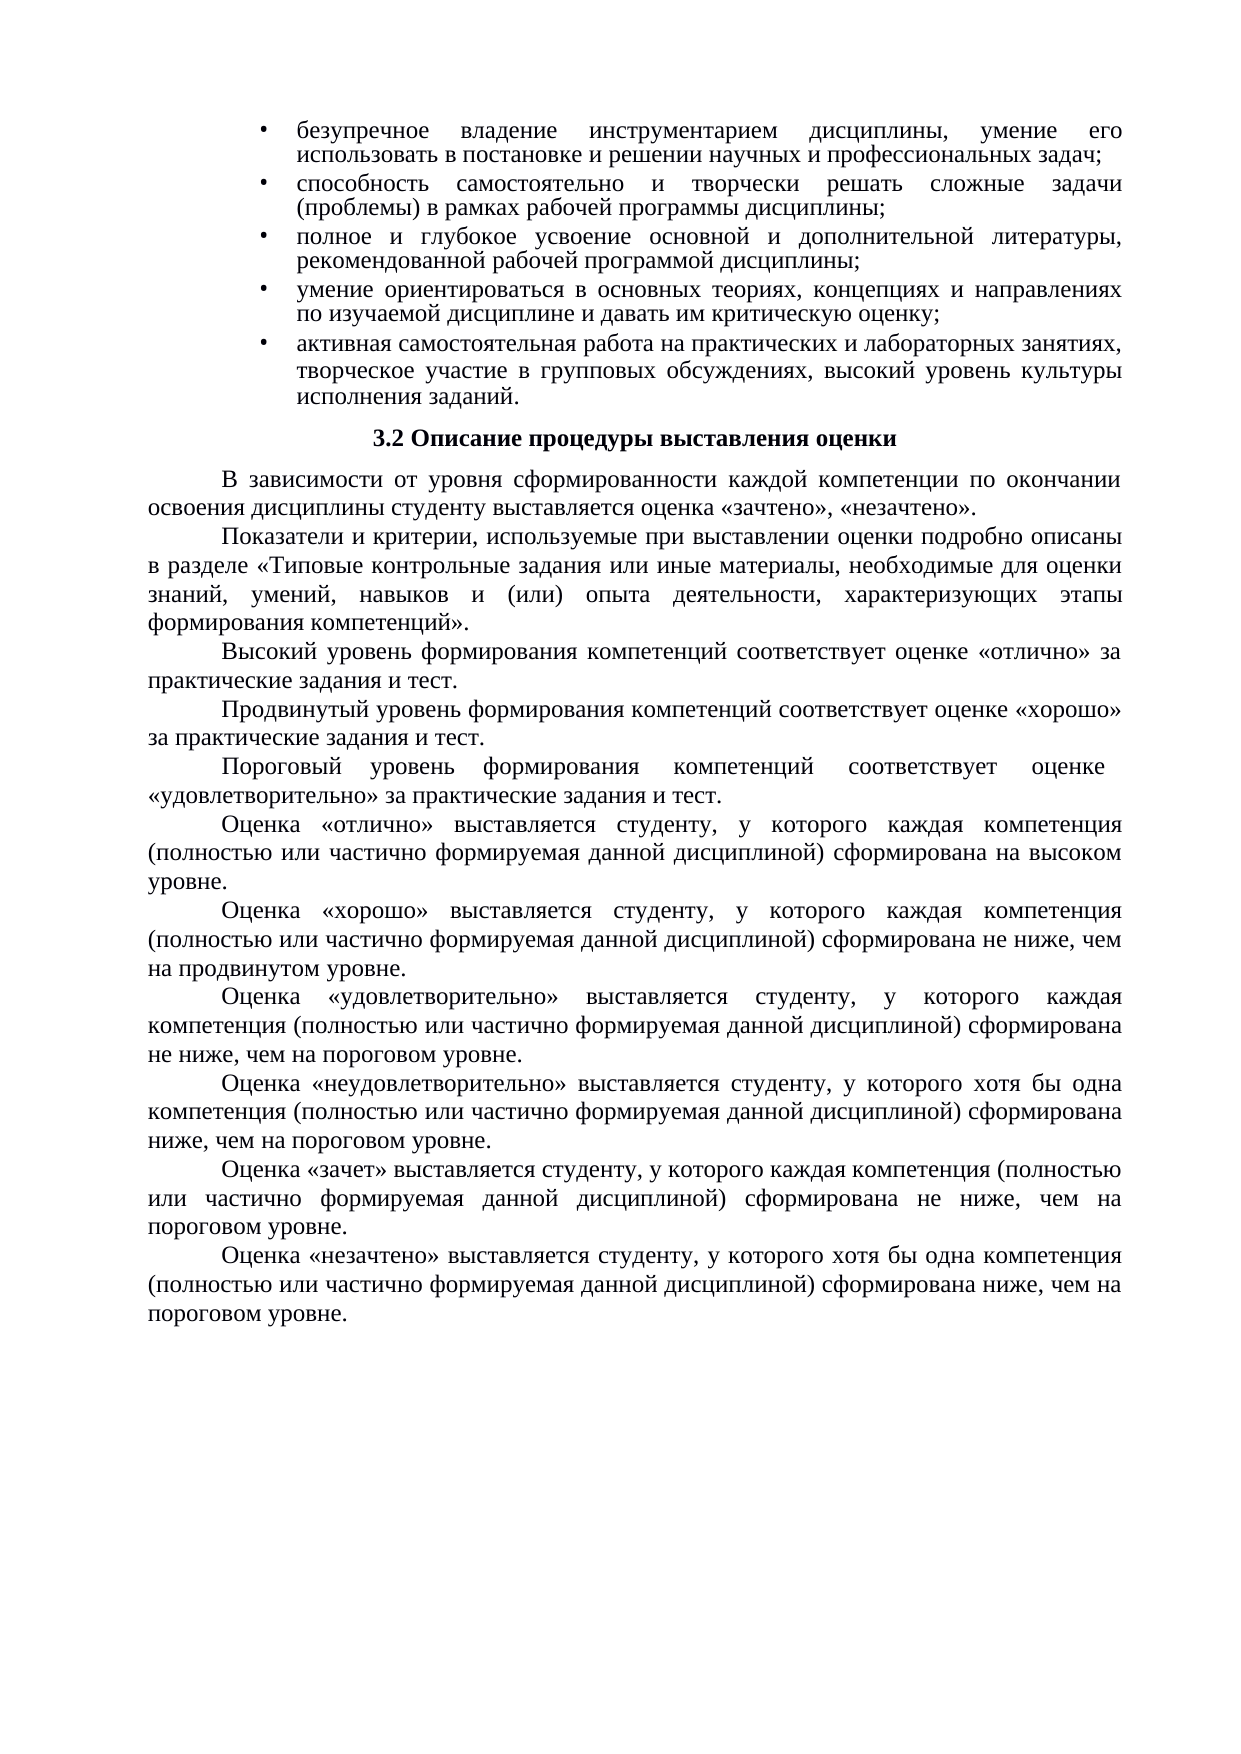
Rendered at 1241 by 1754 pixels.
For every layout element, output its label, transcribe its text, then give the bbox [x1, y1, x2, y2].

text Оценка «хорошо» выставляется студенту, у которого каждая компетенция (полностью или частично формируемая данной дисциплиной) сформирована не ниже, чем на продвинутом уровне. [148, 895, 1122, 981]
subtitle Описание процедуры выставления оценки [373, 423, 1134, 452]
text Продвинутый уровень формирования компетенций соответствует оценке «хорошо» за практические задания и тест. [148, 694, 1122, 751]
text Оценка «неудовлетворительно» выставляется студенту, у которого хотя бы одна компетенция (полностью или частично формируемая данной дисциплиной) сформирована ниже, чем на пороговом уровне. [148, 1068, 1123, 1154]
list активная самостоятельная работа на практических и лабораторных занятиях, творческое участие в групповых обсуждениях, высокий уровень культуры исполнения заданий. [259, 327, 1123, 409]
list полное и глубокое усвоение основной и дополнительной литературы, рекомендованной рабочей программой дисциплины; [259, 222, 1122, 274]
text Пороговый уровень формирования компетенций соответствует оценке [221, 751, 1134, 780]
text Оценка «зачет» выставляется студенту, у которого каждая компетенция (полностью или частично формируемая данной дисциплиной) сформирована не ниже, чем на пороговом уровне. [148, 1154, 1122, 1240]
list умение ориентироваться в основных теориях, концепциях и направлениях по изучаемой дисциплине и давать им критическую оценку; [259, 275, 1122, 327]
list безупречное владение инструментарием дисциплины, умение его использовать в постановке и решении научных и профессиональных задач; [259, 116, 1122, 168]
text Показатели и критерии, используемые при выставлении оценки подробно описаны в разделе «Типовые контрольные задания или иные материалы, необходимые для оценки знаний, умений, навыков и (или) опыта деятельности, характеризующих этапы формирования компетенций». [148, 521, 1123, 636]
text Высокий уровень формирования компетенций соответствует оценке «отлично» за практические задания и тест. [148, 636, 1122, 694]
text Оценка «незачтено» выставляется студенту, у которого хотя бы одна компетенция (полностью или частично формируемая данной дисциплиной) сформирована ниже, чем на пороговом уровне. [148, 1240, 1122, 1326]
text В зависимости от уровня сформированности каждой компетенции по окончании освоения дисциплины студенту выставляется оценка «зачтено», «незачтено». [148, 464, 1122, 521]
text Оценка «отлично» выставляется студенту, у которого каждая компетенция (полностью или частично формируемая данной дисциплиной) сформирована на высоком уровне. [148, 809, 1123, 895]
text «удовлетворительно» за практические задания и тест. [148, 780, 1134, 809]
text Оценка «удовлетворительно» выставляется студенту, у которого каждая компетенция (полностью или частично формируемая данной дисциплиной) сформирована не ниже, чем на пороговом уровне. [148, 981, 1122, 1068]
list способность самостоятельно и творчески решать сложные задачи (проблемы) в рамках рабочей программы дисциплины; [259, 169, 1122, 221]
